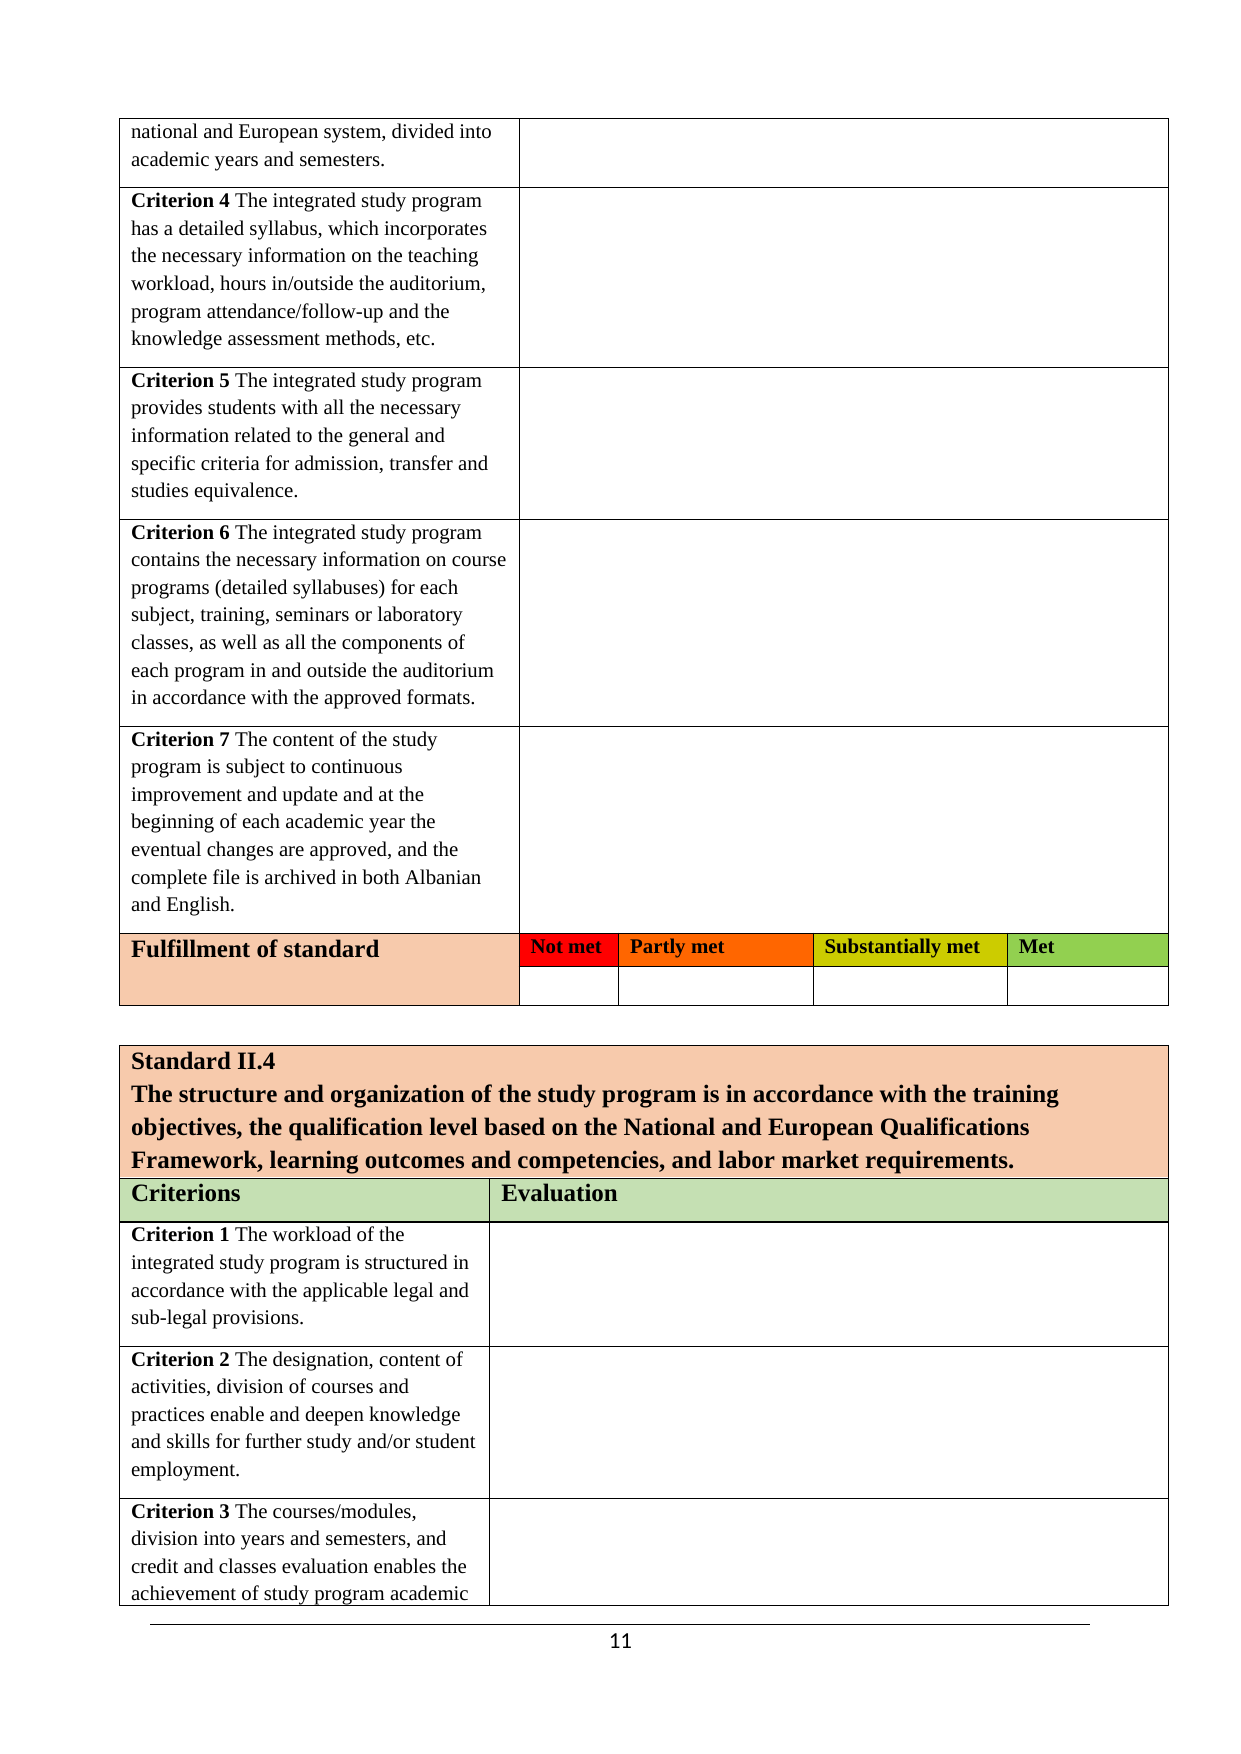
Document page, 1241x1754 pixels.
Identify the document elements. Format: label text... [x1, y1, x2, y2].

table_cell [490, 1499, 1168, 1605]
table_cell [520, 967, 618, 1005]
table_cell Met [1008, 934, 1168, 966]
table_cell [814, 967, 1007, 1005]
table_cell Criterion 7 The content of the study program is subject to continuous improvement and update and at the beginning of each academic year the eventual changes are approved, and the complete file is archived in both Albanian and English. [120, 727, 519, 933]
table_cell Criterion 4 The integrated study program has a detailed syllabus, which incorporates the necessary information on the teaching workload, hours in/outside the auditorium, program attendance/follow-up and the knowledge assessment methods, etc. [120, 188, 519, 367]
table_cell [619, 967, 813, 1005]
table_cell [520, 520, 1168, 726]
table_cell Criterion 2 The designation, content of activities, division of courses and practices enable and deepen knowledge and skills for further study and/or student employment. [120, 1347, 489, 1497]
table_cell [490, 1223, 1168, 1346]
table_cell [120, 1499, 489, 1605]
table_cell Criterion 6 The integrated study program contains the necessary information on course programs (detailed syllabuses) for each subject, training, seminars or laboratory classes, as well as all the components of each program in and outside the auditorium in accordance with the approved formats. [120, 520, 519, 726]
table_cell Evaluation [490, 1179, 1168, 1221]
table_cell Criterions [120, 1179, 489, 1221]
table_cell [520, 188, 1168, 367]
table_cell [520, 727, 1168, 933]
table_cell [520, 119, 1168, 187]
table_cell Partly met [619, 934, 813, 966]
table_header Standard II.4 The structure and organization of the study program is in accordance with the training objectives, the qualification level based on the National and European Qualifications Framework, learning outcomes and competencies, and labor market requirements. [120, 1046, 1168, 1177]
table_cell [120, 119, 519, 187]
table_cell [490, 1347, 1168, 1497]
table_cell Not met [520, 934, 618, 966]
table_cell [520, 368, 1168, 518]
table_cell [1008, 967, 1168, 1005]
table_cell Criterion 1 The workload of the integrated study program is structured in accordance with the applicable legal and sub-legal provisions. [120, 1223, 489, 1346]
table_cell Fulfillment of standard [120, 934, 519, 1005]
table_cell Substantially met [814, 934, 1007, 966]
table_cell Criterion 5 The integrated study program provides students with all the necessary information related to the general and specific criteria for admission, transfer and studies equivalence. [120, 368, 519, 518]
